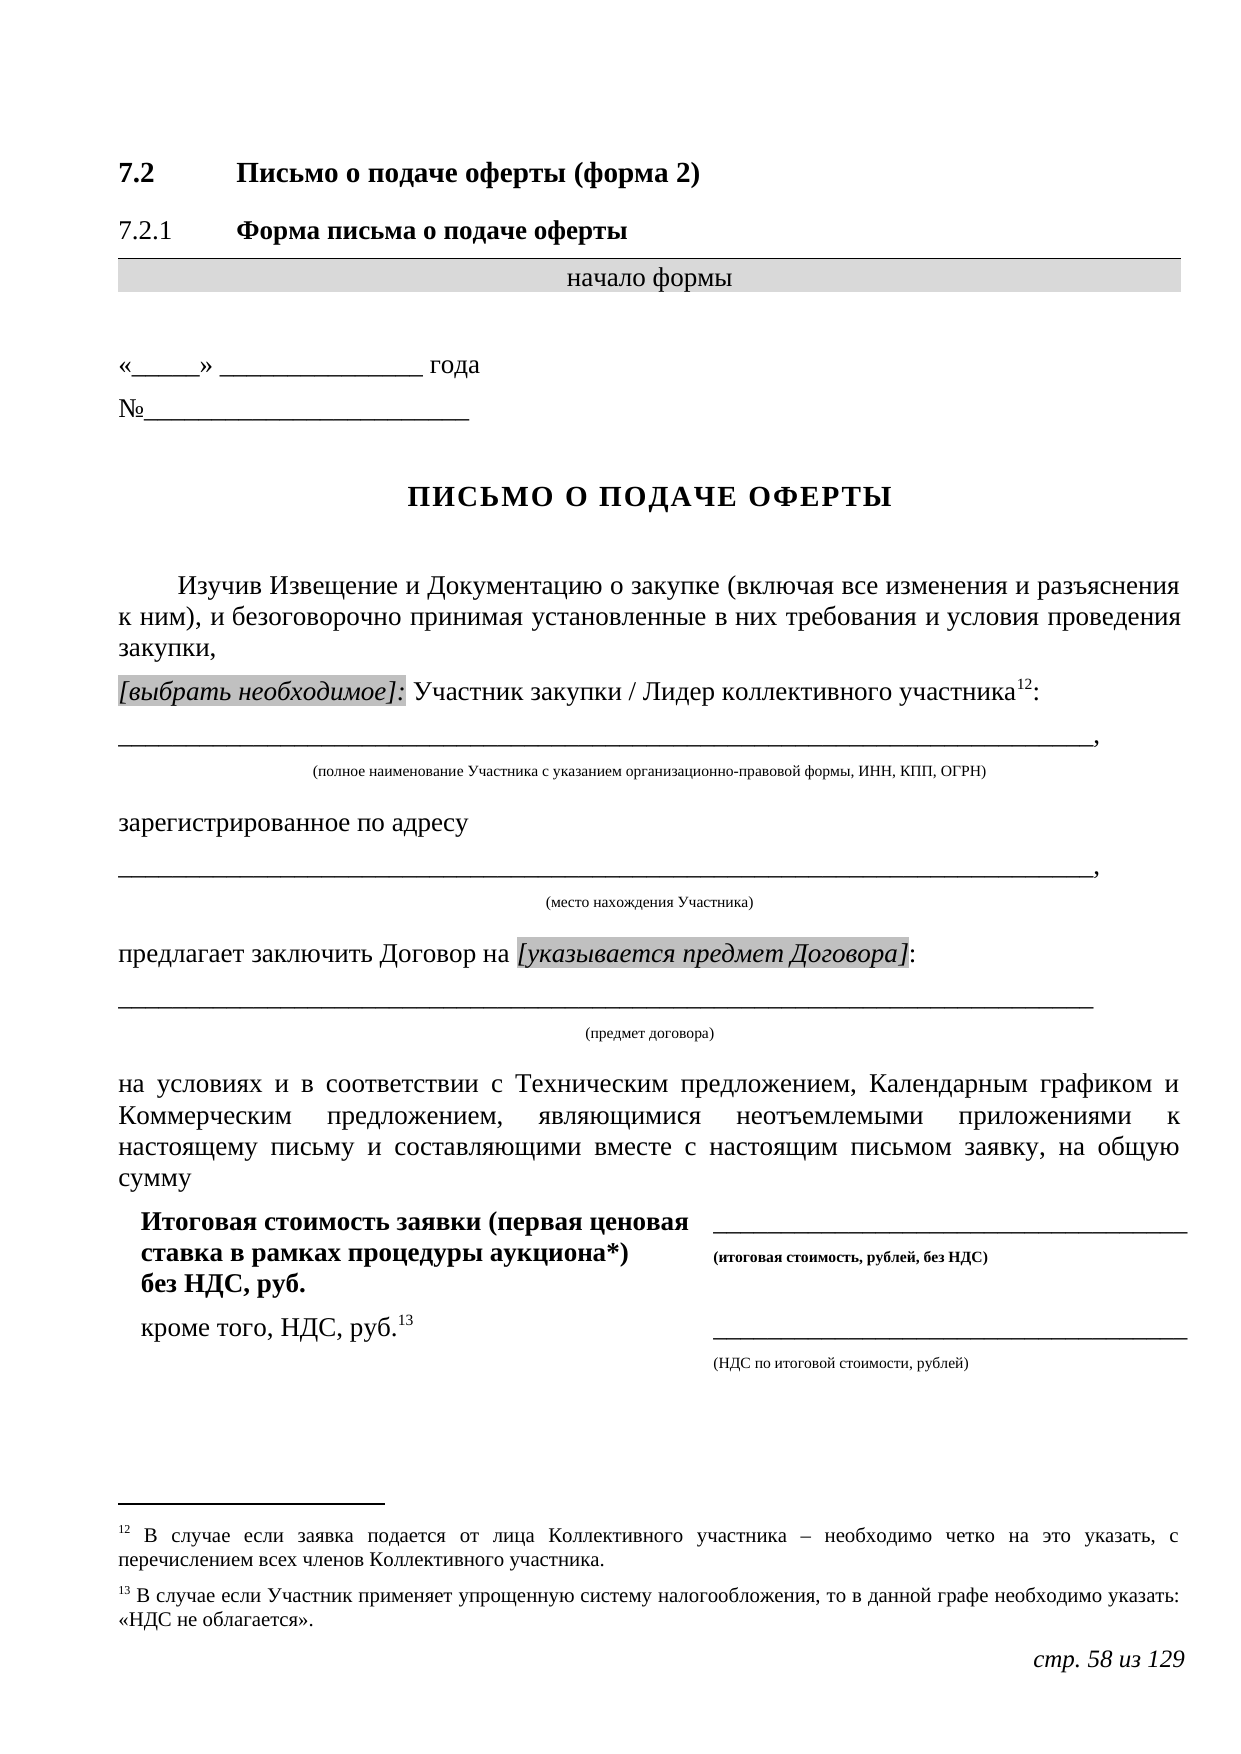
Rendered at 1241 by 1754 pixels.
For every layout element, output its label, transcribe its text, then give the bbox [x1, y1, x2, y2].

text на условиях и в соответствии с Техническим предложением, Календарным графиком и Коммерческим предложением, являющимися неотъемлемыми приложениями к настоящему письму и составляющими вместе с настоящим письмом заявку, на общую сумму [118, 1068, 1181, 1192]
table_header Итоговая стоимость заявки (первая ценовая ставка в рамках процедуры аукциона*) без НДС, руб. [129, 1192, 702, 1298]
text (место нахождения Участника) [118, 893, 1181, 924]
text ________________________________________________________________________, [118, 718, 1181, 749]
text начало формы [118, 259, 1181, 292]
table_header ___________________________________ (итоговая стоимость, рублей, без НДС) [702, 1192, 1204, 1298]
text зарегистрированное по адресу [118, 806, 1181, 837]
text предлагает заключить Договор на [указывается предмет Договора]: [909, 937, 1181, 968]
text №________________________ [118, 392, 635, 423]
text (предмет договора) [118, 1024, 1181, 1055]
text Форма письма о подаче оферты [118, 214, 1181, 245]
text предлагает заключить Договор на [указывается предмет Договора]: [118, 937, 517, 968]
text «_____» _______________ года [118, 348, 635, 379]
text ________________________________________________________________________, [118, 849, 1181, 881]
text Письмо о подаче оферты [118, 479, 1181, 513]
text (полное наименование Участника с указанием организационно-правовой формы, ИНН, КПП, ОГРН) [118, 762, 1181, 793]
text ________________________________________________________________________ [118, 980, 1181, 1011]
text [выбрать необходимое]: Участник закупки / Лидер коллективного участника: [406, 675, 1181, 706]
table_cell ___________________________________ (НДС по итоговой стоимости, рублей) [702, 1298, 1204, 1385]
table_cell кроме того, НДС, руб. [129, 1298, 702, 1385]
subtitle Письмо о подаче оферты (форма 2) [118, 156, 1181, 189]
text Изучив Извещение и Документацию о закупке (включая все изменения и разъяснения к ним), и безоговорочно принимая установленные в них требования и условия проведения закупки, [118, 569, 1181, 662]
